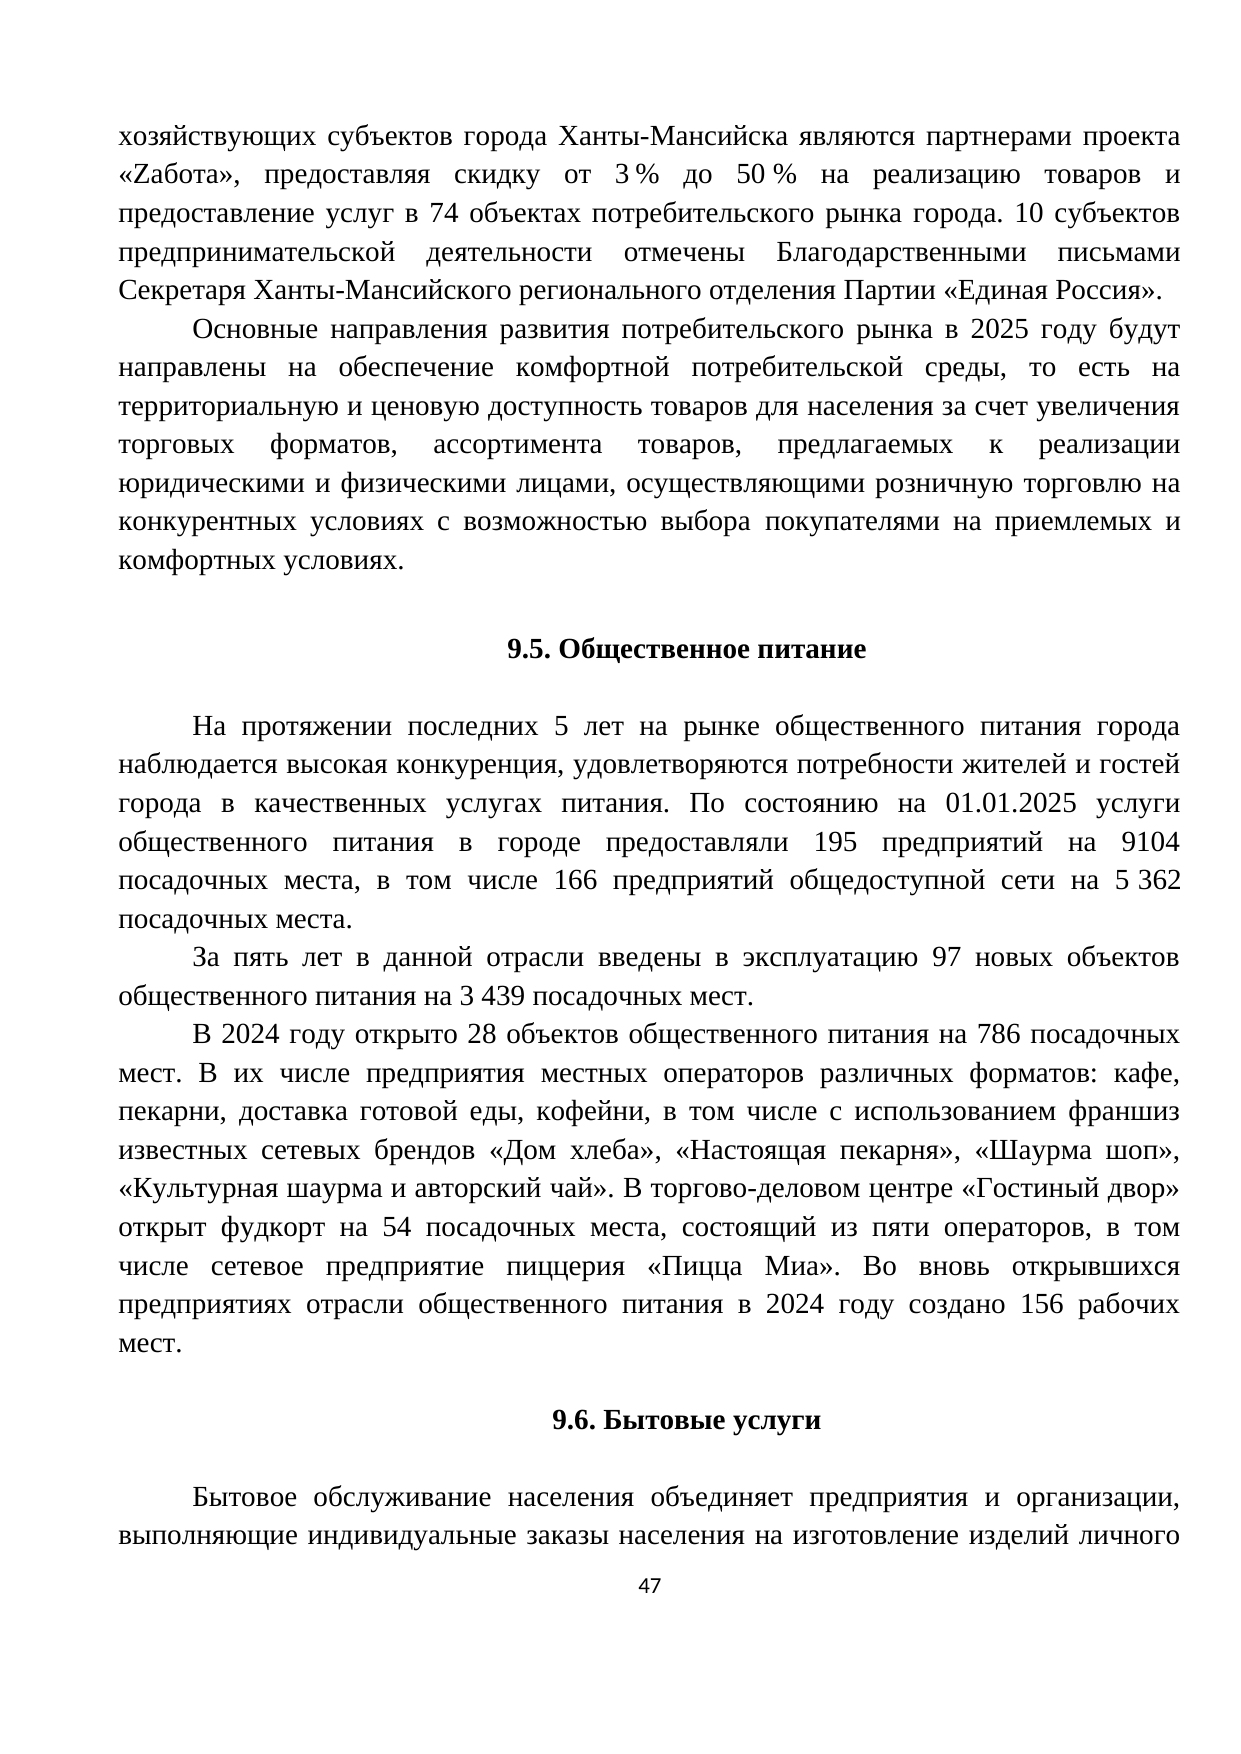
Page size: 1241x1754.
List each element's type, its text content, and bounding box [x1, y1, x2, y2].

text За пять лет в данной отрасли введены в эксплуатацию 97 новых объектов общественного питания на 3 439 посадочных мест. [118, 939, 1181, 1011]
text На протяжении последних 5 лет на рынке общественного питания города наблюдается высокая конкуренция, удовлетворяются потребности жителей и гостей города в качественных услугах питания. По состоянию на 01.01.2025 услуги общественного питания в городе предоставляли 195 предприятий на 9104 посадочных места, в том числе 166 предприятий общедоступной сети на 5 362 посадочных места. [118, 708, 1181, 934]
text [118, 1479, 1181, 1551]
subtitle 9.6. Бытовые услуги [118, 1402, 1181, 1435]
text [118, 118, 1181, 306]
text Основные направления развития потребительского рынка в 2025 году будут направлены на обеспечение комфортной потребительской среды, то есть на территориальную и ценовую доступность товаров для населения за счет увеличения торговых форматов, ассортимента товаров, предлагаемых к реализации юридическими и физическими лицами, осуществляющими розничную торговлю на конкурентных условиях с возможностью выбора покупателями на приемлемых и комфортных условиях. [118, 311, 1181, 576]
text В 2024 году открыто 28 объектов общественного питания на 786 посадочных мест. В их числе предприятия местных операторов различных форматов: кафе, пекарни, доставка готовой еды, кофейни, в том числе с использованием франшиз известных сетевых брендов «Дом хлеба», «Настоящая пекарня», «Шаурма шоп», «Культурная шаурма и авторский чай». В торгово-деловом центре «Гостиный двор» открыт фудкорт на 54 посадочных места, состоящий из пяти операторов, в том числе сетевое предприятие пиццерия «Пицца Миа». Во вновь открывшихся предприятиях отрасли общественного питания в 2024 году создано 156 рабочих мест. [118, 1016, 1181, 1358]
subtitle 9.5. Общественное питание [118, 631, 1181, 664]
